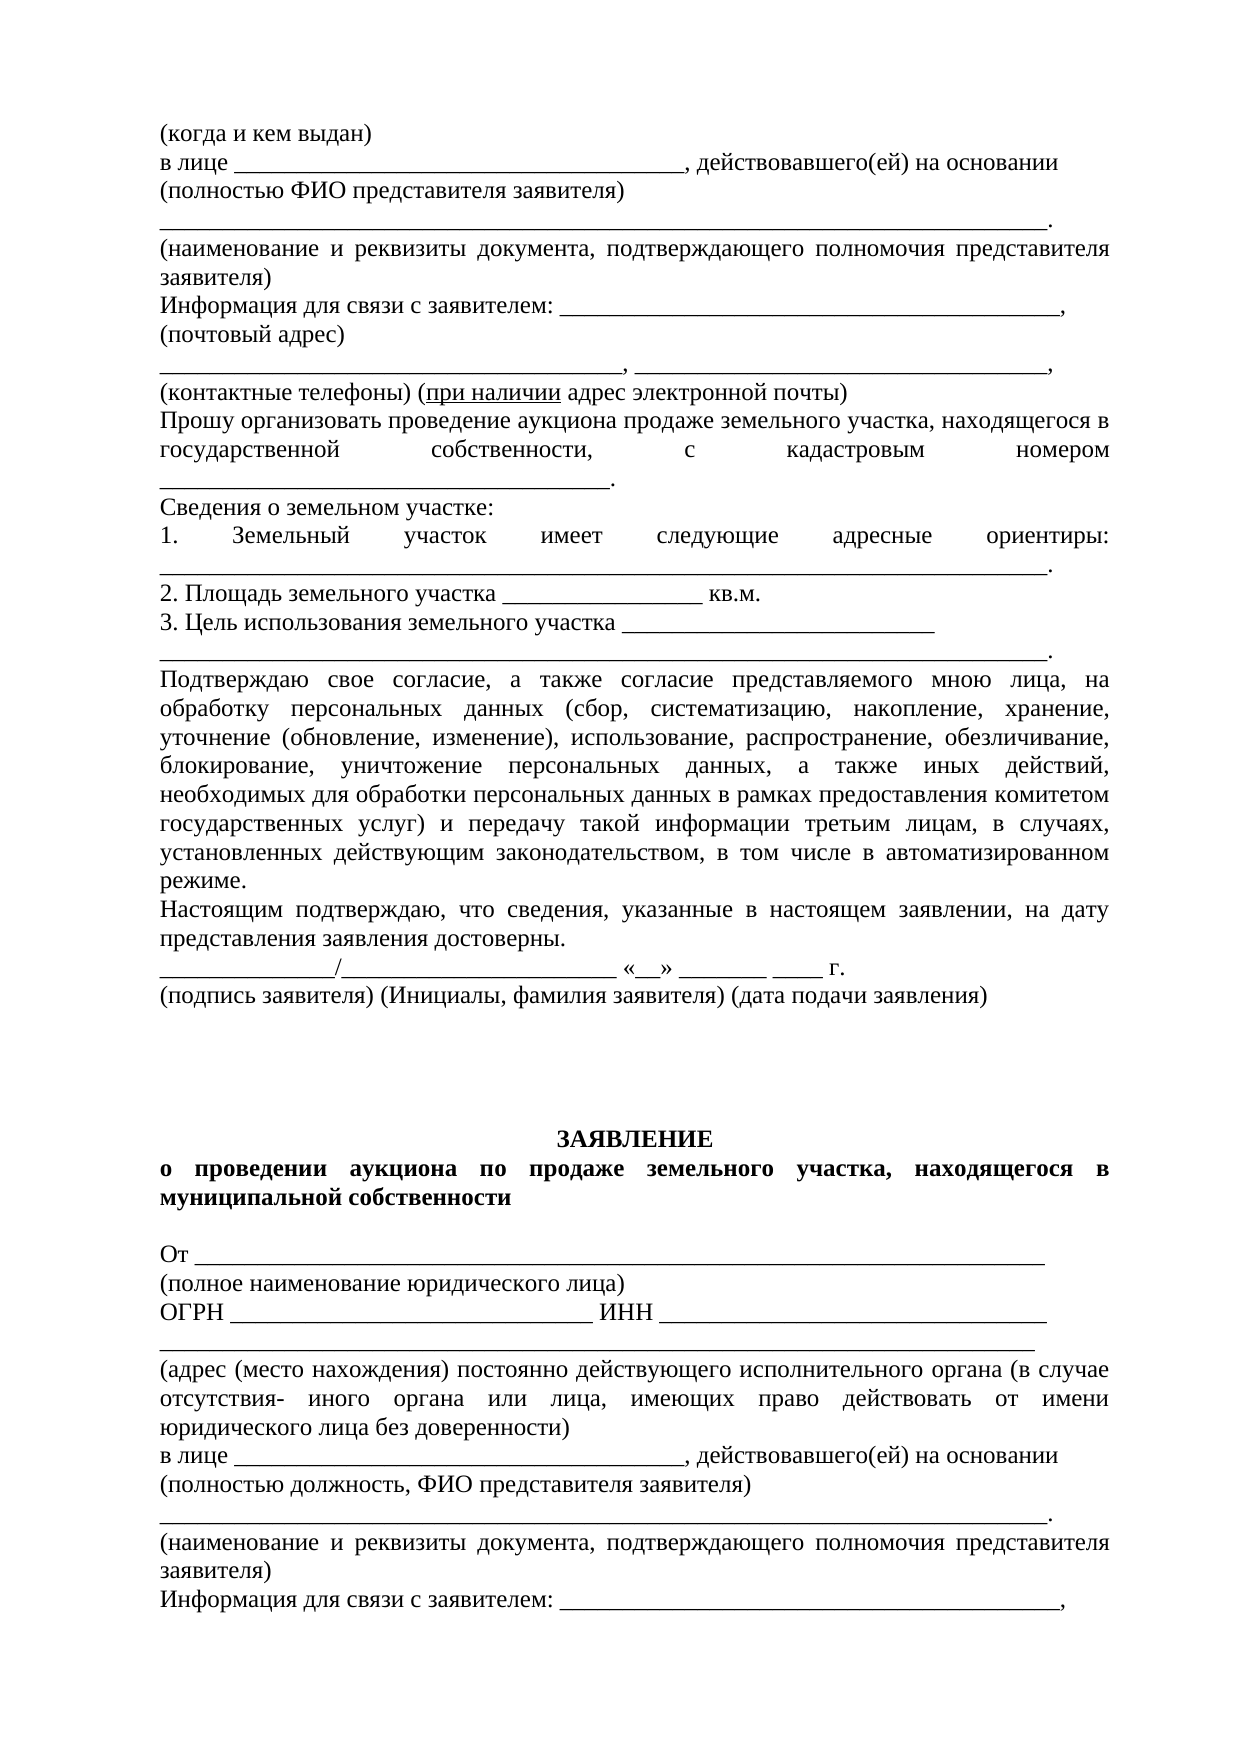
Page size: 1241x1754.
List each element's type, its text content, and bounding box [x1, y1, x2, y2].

text 1. Земельный участок имеет следующие адресные ориентиры: _______________________________________________________________________. [159, 521, 1110, 578]
text (адрес (место нахождения) постоянно действующего исполнительного органа (в случае отсутствия- иного органа или лица, имеющих право действовать от имени юридического лица без доверенности) [159, 1354, 1110, 1441]
text (почтовый адрес) [159, 319, 1110, 348]
text (наименование и реквизиты документа, подтверждающего полномочия представителя заявителя) [159, 233, 1110, 291]
text (полностью должность, ФИО представителя заявителя) [159, 1469, 1110, 1498]
text (когда и кем выдан) [159, 118, 1110, 147]
text (подпись заявителя) (Инициалы, фамилия заявителя) (дата подачи заявления) [159, 981, 1110, 1009]
text (полностью ФИО представителя заявителя) [159, 176, 1110, 204]
text _______________________________________________________________________. [159, 204, 1110, 233]
text ЗАЯВЛЕНИЕ [159, 1124, 1110, 1153]
text _______________________________________________________________________. [159, 1498, 1110, 1527]
text (контактные телефоны) (при наличии адрес электронной почты) [159, 377, 1110, 406]
text 3. Цель использования земельного участка _________________________ [159, 607, 1110, 636]
text 2. Площадь земельного участка ________________ кв.м. [159, 578, 1110, 607]
text _______________________________________________________________________. [159, 636, 1110, 664]
text ОГРН _____________________________ ИНН _______________________________ [159, 1297, 1110, 1326]
text Прошу организовать проведение аукциона продаже земельного участка, находящегося в государственной собственности, с кадастровым номером ____________________________________. [159, 406, 1110, 492]
text в лице ____________________________________, действовавшего(ей) на основании [159, 1441, 1110, 1469]
text о проведении аукциона по продаже земельного участка, находящегося в муниципальной собственности [159, 1153, 1110, 1211]
text Подтверждаю свое согласие, а также согласие представляемого мною лица, на обработку персональных данных (сбор, систематизацию, накопление, хранение, уточнение (обновление, изменение), использование, распространение, обезличивание, блокирование, уничтожение персональных данных, а также иных действий, необходимых для обработки персональных данных в рамках предоставления комитетом государственных услуг) и передачу такой информации третьим лицам, в случаях, установленных действующим законодательством, в том числе в автоматизированном режиме. [159, 664, 1110, 894]
text Настоящим подтверждаю, что сведения, указанные в настоящем заявлении, на дату представления заявления достоверны. [159, 894, 1110, 952]
text в лице ____________________________________, действовавшего(ей) на основании [159, 147, 1110, 176]
text _____________________________________, _________________________________, [159, 348, 1110, 377]
text (наименование и реквизиты документа, подтверждающего полномочия представителя заявителя) [159, 1527, 1110, 1584]
text Информация для связи с заявителем: ________________________________________, [159, 1584, 1110, 1613]
text Сведения о земельном участке: [159, 492, 1110, 521]
text От ____________________________________________________________________ [159, 1239, 1110, 1268]
text Информация для связи с заявителем: ________________________________________, [159, 291, 1110, 319]
text (полное наименование юридического лица) [159, 1268, 1110, 1297]
text ______________/______________________ «__» _______ ____ г. [159, 952, 1110, 981]
text ______________________________________________________________________ [159, 1326, 1110, 1354]
